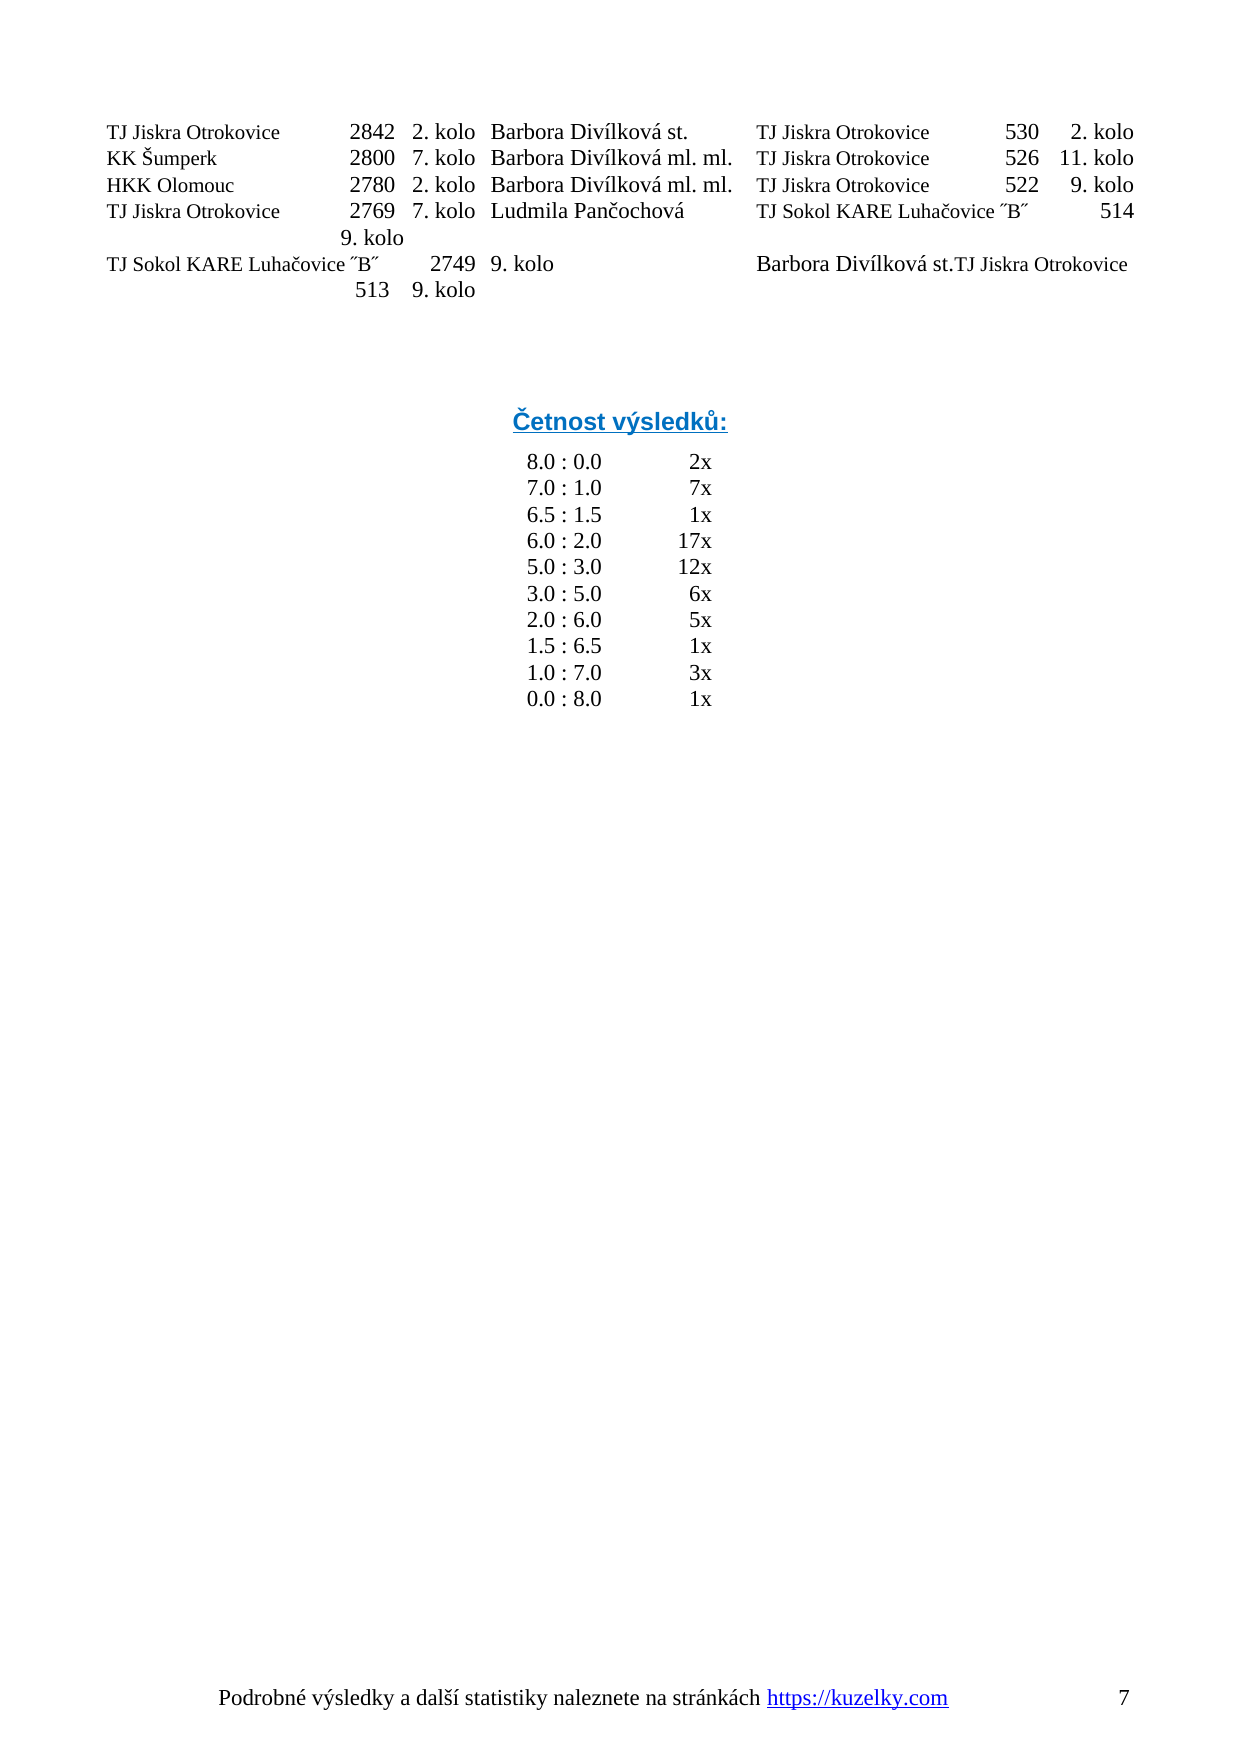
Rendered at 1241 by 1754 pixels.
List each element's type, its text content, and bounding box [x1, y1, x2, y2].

text TJ Jiskra Otrokovice 2769 7. kolo Ludmila Pančochová TJ Sokol KARE Luhačovice ˝B˝ 514 9. kolo [106, 197, 1134, 250]
text 3.0 : 5.0 6x [106, 580, 1134, 606]
text TJ Jiskra Otrokovice 2842 2. kolo Barbora Divílková st. TJ Jiskra Otrokovice 530 2. kolo [106, 118, 1134, 144]
text 1.0 : 7.0 3x [106, 659, 1134, 685]
text 0.0 : 8.0 1x [106, 685, 1134, 711]
text KK Šumperk 2800 7. kolo Barbora Divílková ml. ml. TJ Jiskra Otrokovice 526 11. kolo [106, 144, 1134, 171]
text 8.0 : 0.0 2x [106, 448, 1134, 474]
text 2.0 : 6.0 5x [106, 606, 1134, 632]
text 7.0 : 1.0 7x [106, 474, 1134, 501]
text TJ Sokol KARE Luhačovice ˝B˝ 2749 9. kolo Barbora Divílková st. TJ Jiskra Otrokovice 513 9. kolo [106, 250, 1134, 303]
text Četnost výsledků: [94, 407, 1145, 435]
text HKK Olomouc 2780 2. kolo Barbora Divílková ml. ml. TJ Jiskra Otrokovice 522 9. kolo [106, 171, 1134, 197]
text 6.5 : 1.5 1x [106, 501, 1134, 527]
text 1.5 : 6.5 1x [106, 632, 1134, 659]
text 5.0 : 3.0 12x [106, 553, 1134, 580]
text 6.0 : 2.0 17x [106, 527, 1134, 553]
